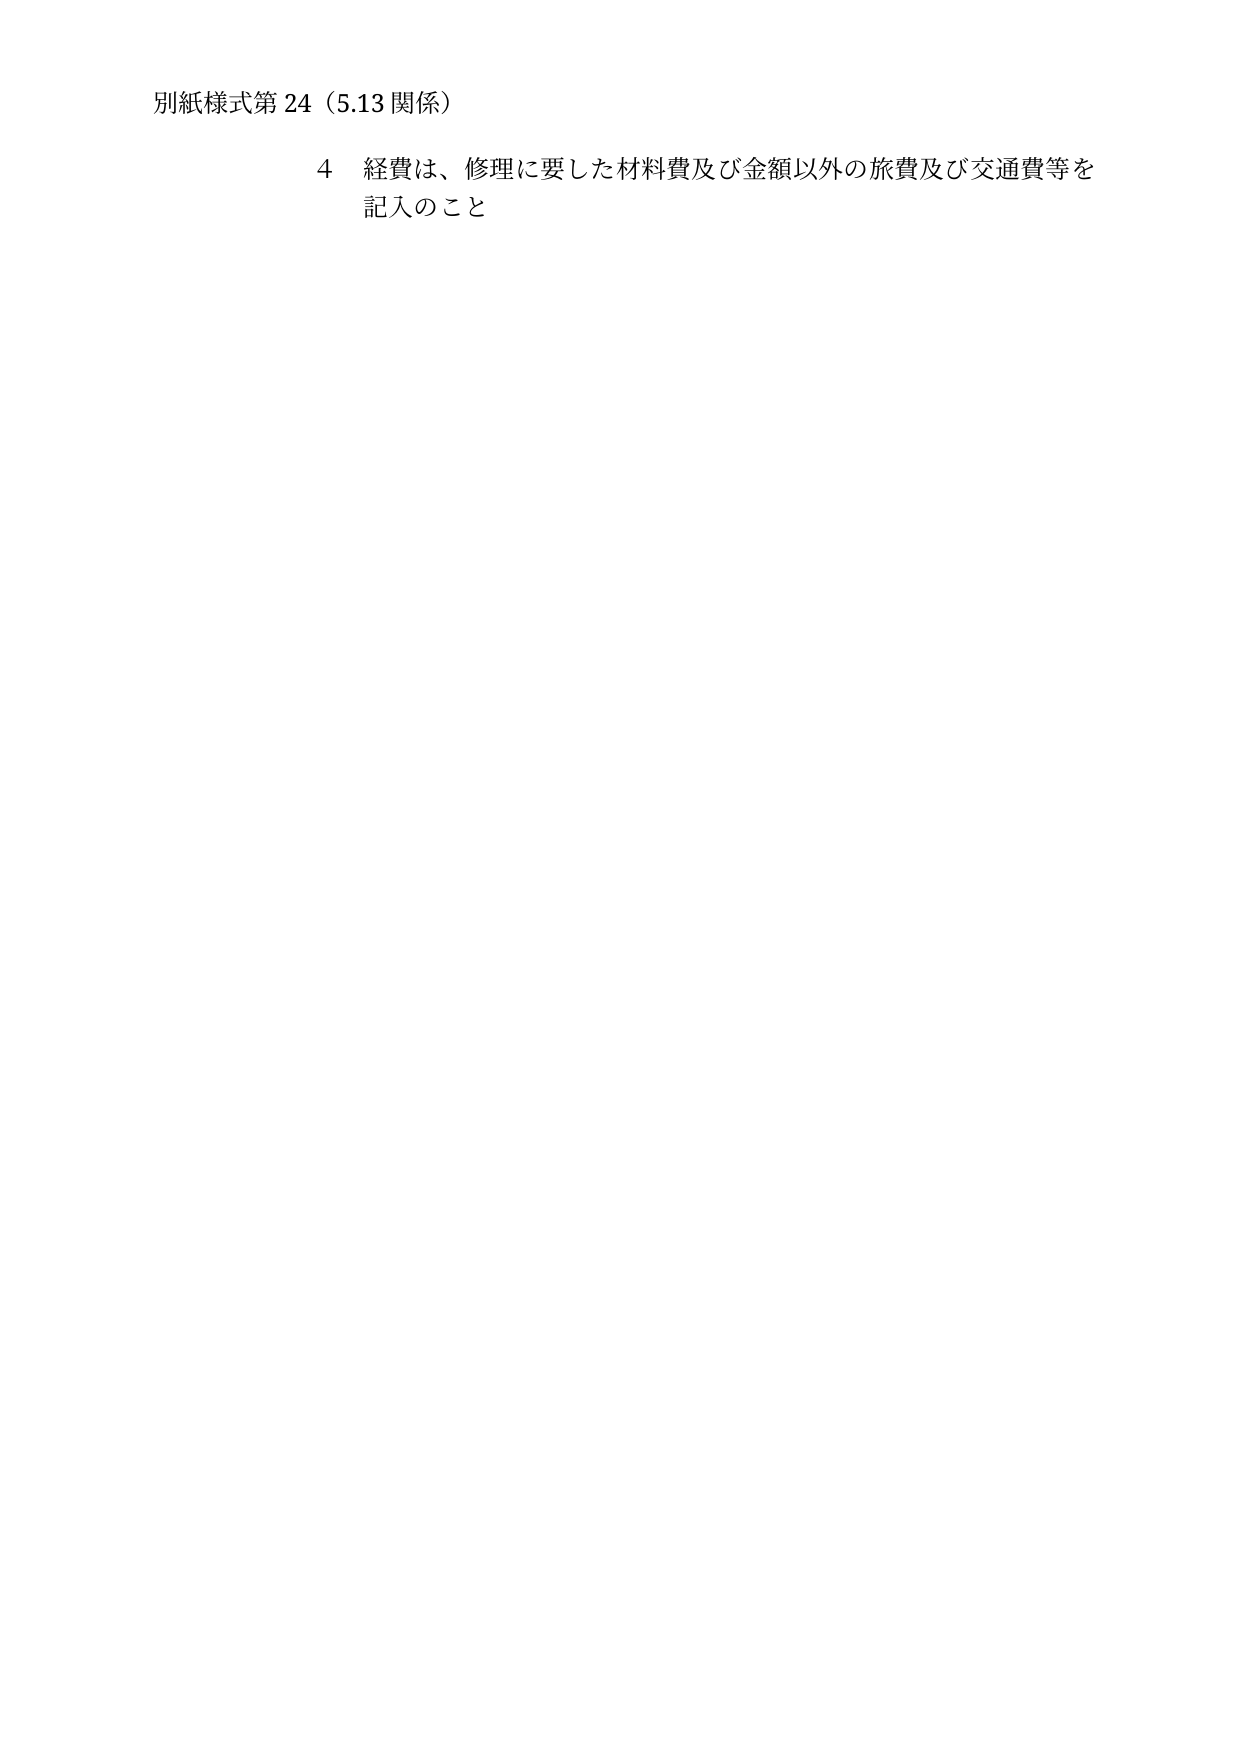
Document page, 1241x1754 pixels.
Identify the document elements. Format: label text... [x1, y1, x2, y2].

text ４ 経費は、修理に要した材料費及び金額以外の旅費及び交通費等を [300, 149, 1097, 187]
text 記入のこと [161, 187, 1097, 225]
